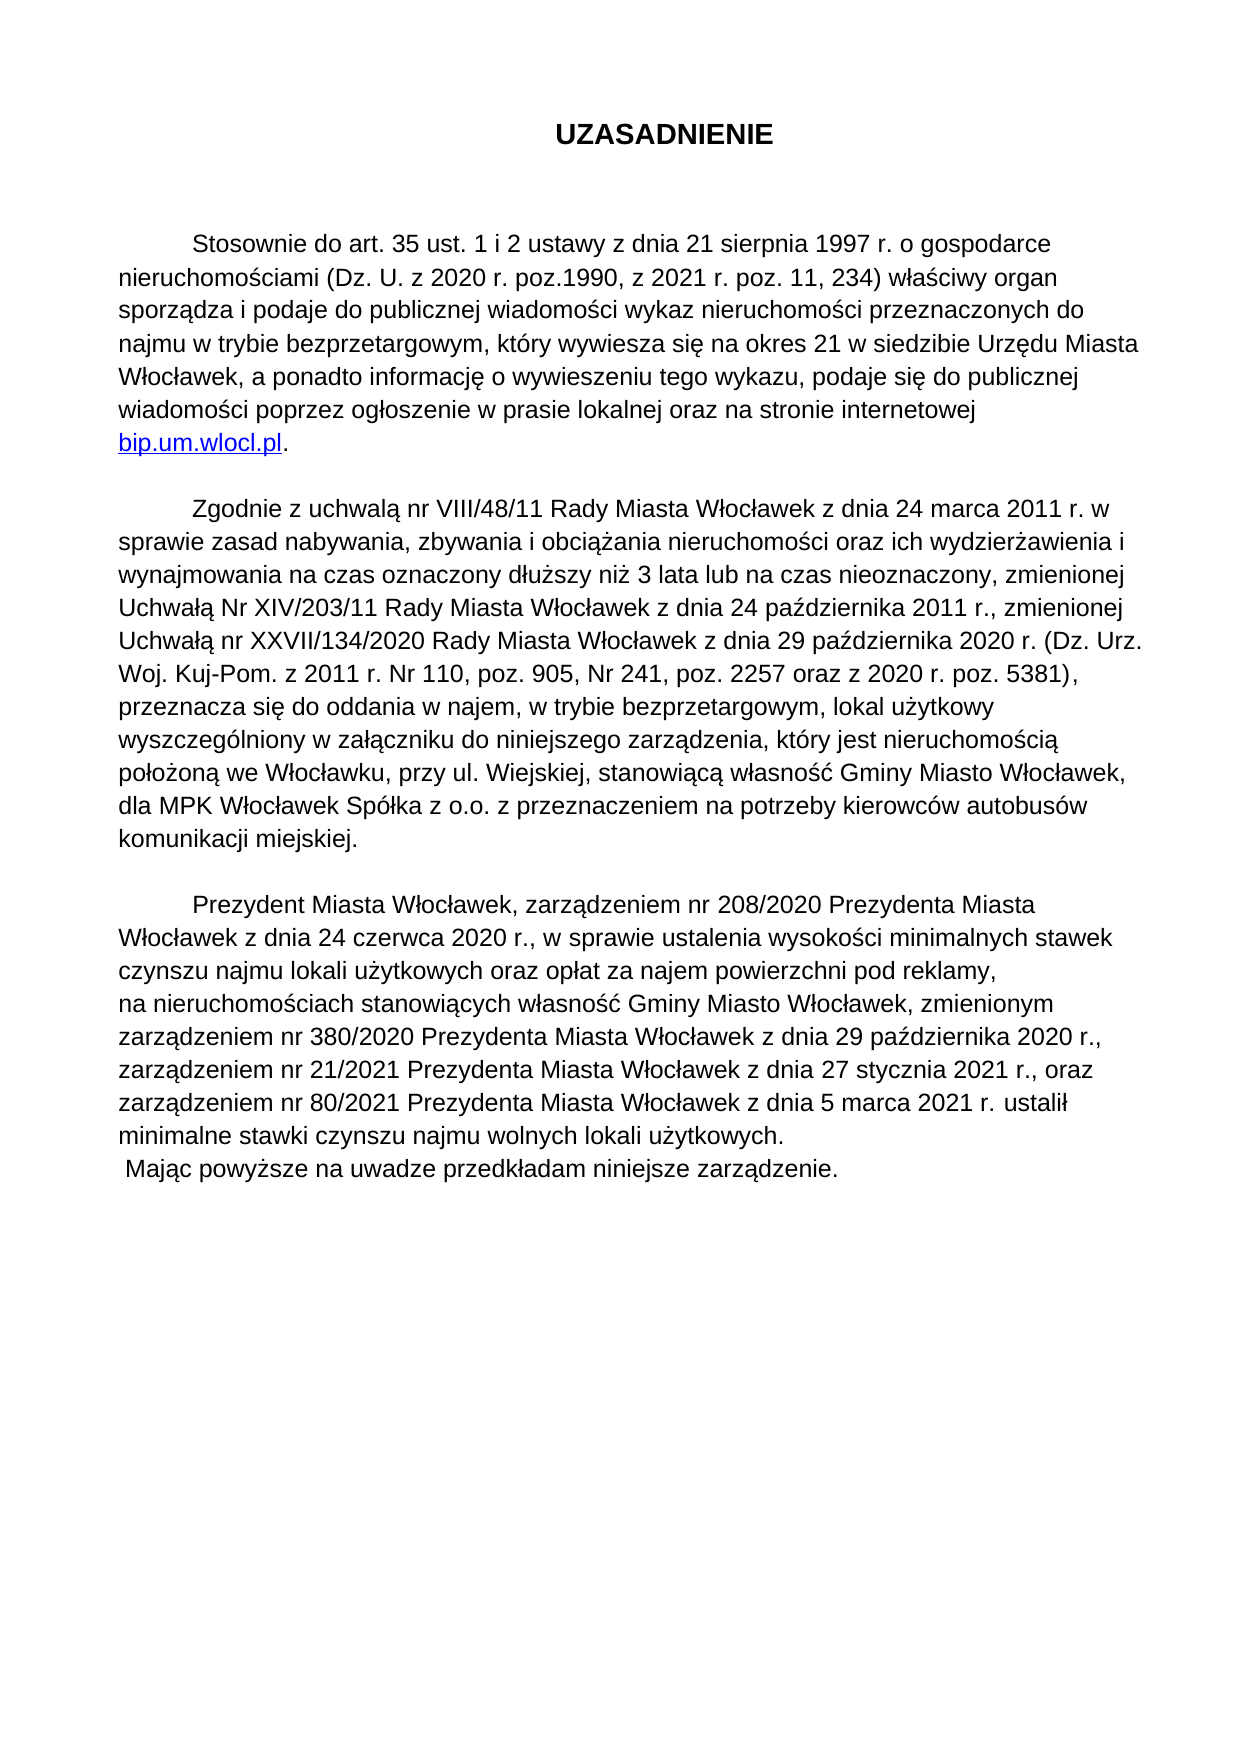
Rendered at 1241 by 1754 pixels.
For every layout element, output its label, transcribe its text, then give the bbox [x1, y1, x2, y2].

text Prezydent Miasta Włocławek, zarządzeniem nr 208/2020 Prezydenta Miasta Włocławek z dnia 24 czerwca 2020 r., w sprawie ustalenia wysokości minimalnych stawek czynszu najmu lokali użytkowych oraz opłat za najem powierzchni pod reklamy, na nieruchomościach stanowiących własność Gminy Miasto Włocławek, zmienionym zarządzeniem nr 380/2020 Prezydenta Miasta Włocławek z dnia 29 października 2020 r., zarządzeniem nr 21/2021 Prezydenta Miasta Włocławek z dnia 27 stycznia 2021 r., oraz zarządzeniem nr 80/2021 Prezydenta Miasta Włocławek z dnia 5 marca 2021 r. ustalił minimalne stawki czynszu najmu wolnych lokali użytkowych. [118, 890, 1152, 1150]
text Stosownie do art. 35 ust. 1 i 2 ustawy z dnia 21 sierpnia 1997 r. o gospodarce nieruchomościami (Dz. U. z 2020 r. poz.1990, z 2021 r. poz. 11, 234) właściwy organ sporządza i podaje do publicznej wiadomości wykaz nieruchomości przeznaczonych do najmu w trybie bezprzetargowym, który wywiesza się na okres 21 w siedzibie Urzędu Miasta Włocławek, a ponadto informację o wywieszeniu tego wykazu, podaje się do publicznej wiadomości poprzez ogłoszenie w prasie lokalnej oraz na stronie internetowej bip.um.wlocl.pl. [118, 229, 1152, 456]
text Mając powyższe na uwadze przedkładam niniejsze zarządzenie. [118, 1154, 1152, 1183]
subtitle UZASADNIENIE [118, 117, 1211, 151]
text Zgodnie z uchwalą nr VIII/48/11 Rady Miasta Włocławek z dnia 24 marca 2011 r. w sprawie zasad nabywania, zbywania i obciążania nieruchomości oraz ich wydzierżawienia i wynajmowania na czas oznaczony dłuższy niż 3 lata lub na czas nieoznaczony, zmienionej Uchwałą Nr XIV/203/11 Rady Miasta Włocławek z dnia 24 października 2011 r., zmienionej Uchwałą nr XXVII/134/2020 Rady Miasta Włocławek z dnia 29 października 2020 r. (Dz. Urz. Woj. Kuj-Pom. z 2011 r. Nr 110, poz. 905, Nr 241, poz. 2257 oraz z 2020 r. poz. 5381), przeznacza się do oddania w najem, w trybie bezprzetargowym, lokal użytkowy wyszczególniony w załączniku do niniejszego zarządzenia, który jest nieruchomością położoną we Włocławku, przy ul. Wiejskiej, stanowiącą własność Gminy Miasto Włocławek, dla MPK Włocławek Spółka z o.o. z przeznaczeniem na potrzeby kierowców autobusów komunikacji miejskiej. [118, 494, 1152, 853]
